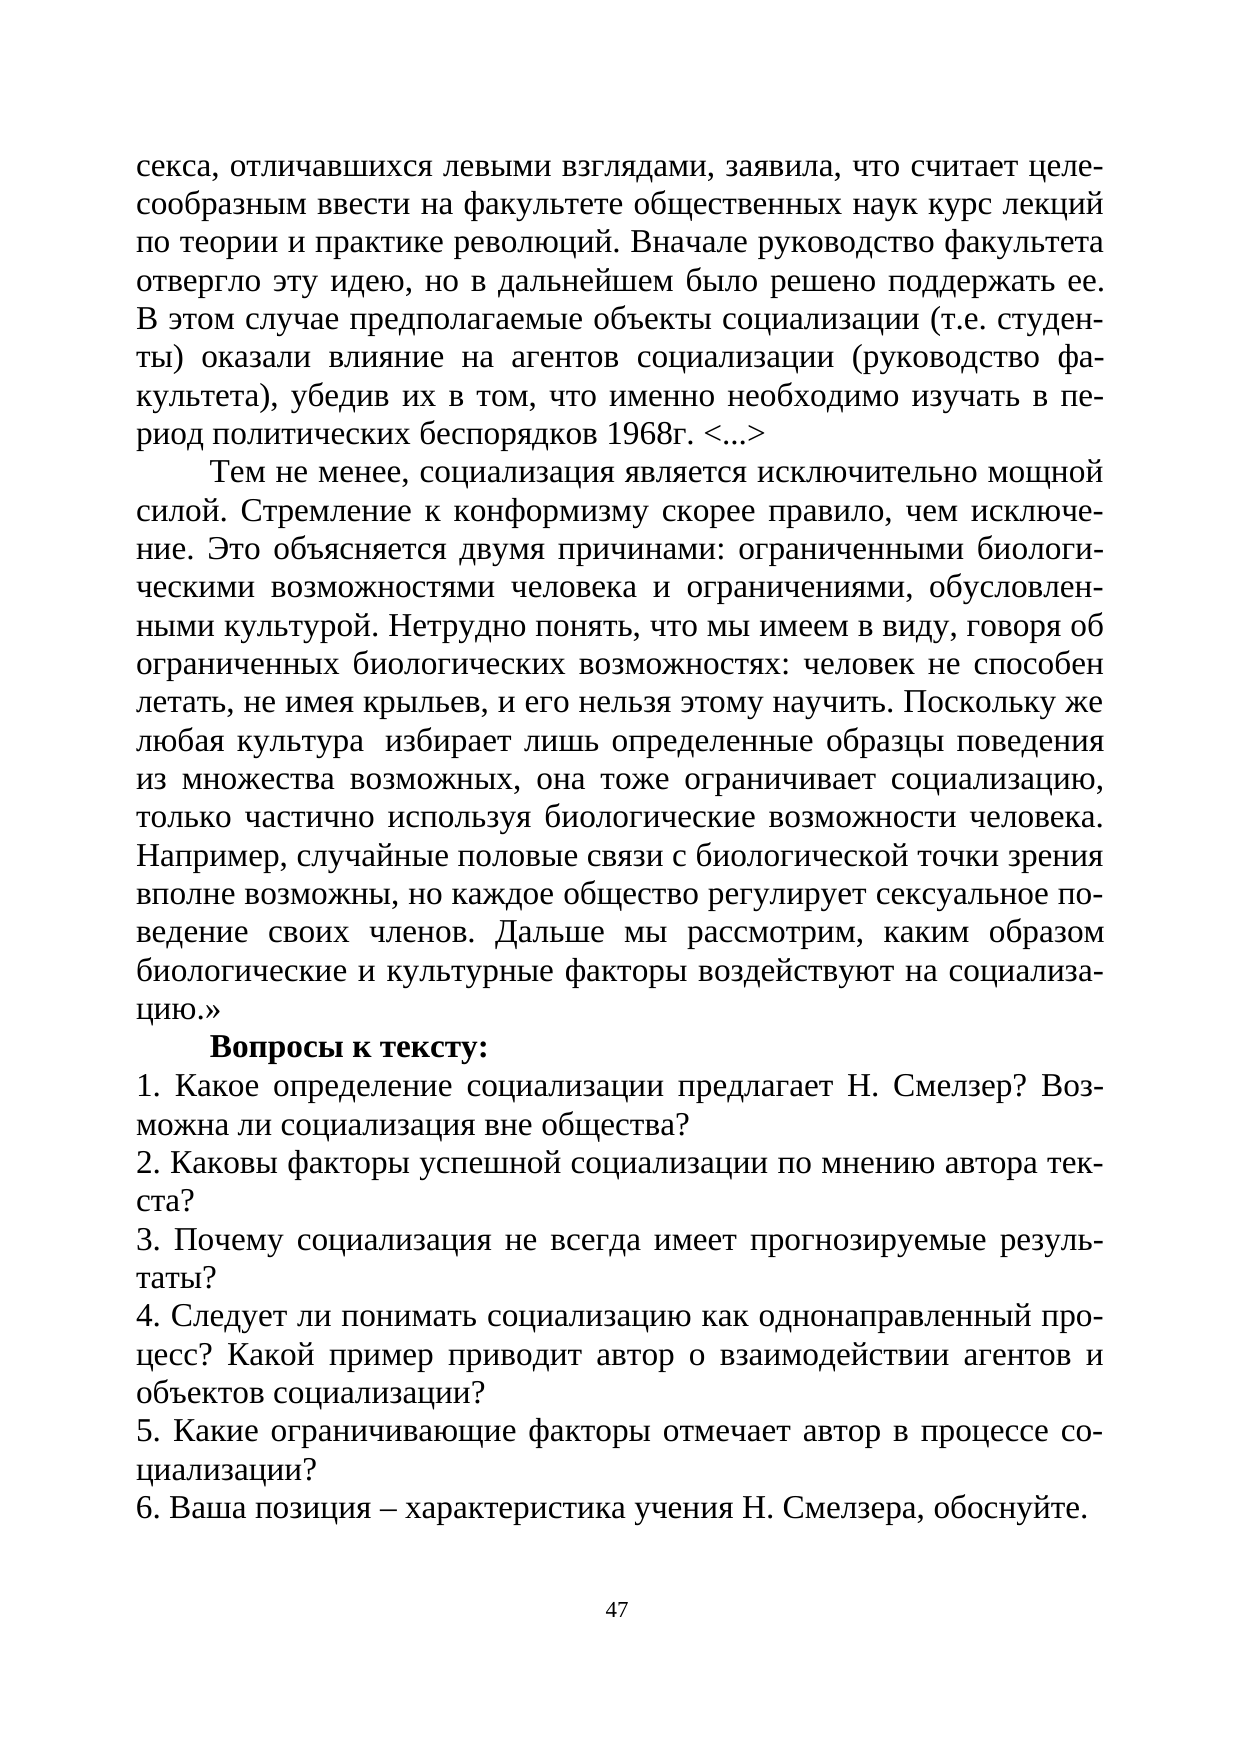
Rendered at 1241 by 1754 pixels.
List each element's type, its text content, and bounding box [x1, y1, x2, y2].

subtitle Вопросы к тексту: [209, 1027, 1117, 1065]
list Следует ли понимать социализацию как однонаправленный про- цесс? Какой пример приводит автор о взаимодействии агентов и объектов социализации? [136, 1295, 1104, 1410]
text Тем не менее, социализация является исключительно мощной силой. Стремление к конформизму скорее правило, чем исключе- ние. Это объясняется двумя причинами: ограниченными биологи- ческими возможностями человека и ограничениями, обусловлен- ными культурой. Нетрудно понять, что мы имеем в виду, говоря об ограниченных биологических возможностях: человек не способен летать, не имея крыльев, и его нельзя этому научить. Поскольку же любая культура избирает лишь определенные образцы поведения из множества возможных, она тоже ограничивает социализацию, только частично используя биологические возможности человека. Например, случайные половые связи с биологической точки зрения вполне возможны, но каждое общество регулирует сексуальное по- ведение своих членов. Дальше мы рассмотрим, каким образом биологические и культурные факторы воздействуют на социализа- цию.» [136, 452, 1105, 1027]
list Почему социализация не всегда имеет прогнозируемые резуль- таты? [136, 1219, 1105, 1295]
list Каковы факторы успешной социализации по мнению автора тек- ста? [136, 1142, 1105, 1219]
list Какое определение социализации предлагает Н. Смелзер? Воз- можна ли социализация вне общества? [136, 1065, 1105, 1142]
list Ваша позиция – характеристика учения Н. Смелзера, обоснуйте. [136, 1487, 1117, 1525]
text секса, отличавшихся левыми взглядами, заявила, что считает целе- сообразным ввести на факультете общественных наук курс лекций по теории и практике революций. Вначале руководство факультета отвергло эту идею, но в дальнейшем было решено поддержать ее. В этом случае предполагаемые объекты социализации (т.е. студен- ты) оказали влияние на агентов социализации (руководство фа- культета), убедив их в том, что именно необходимо изучать в пе- риод политических беспорядков 1968г. <...> [136, 145, 1105, 452]
list Какие ограничивающие факторы отмечает автор в процессе со- циализации? [136, 1410, 1104, 1487]
